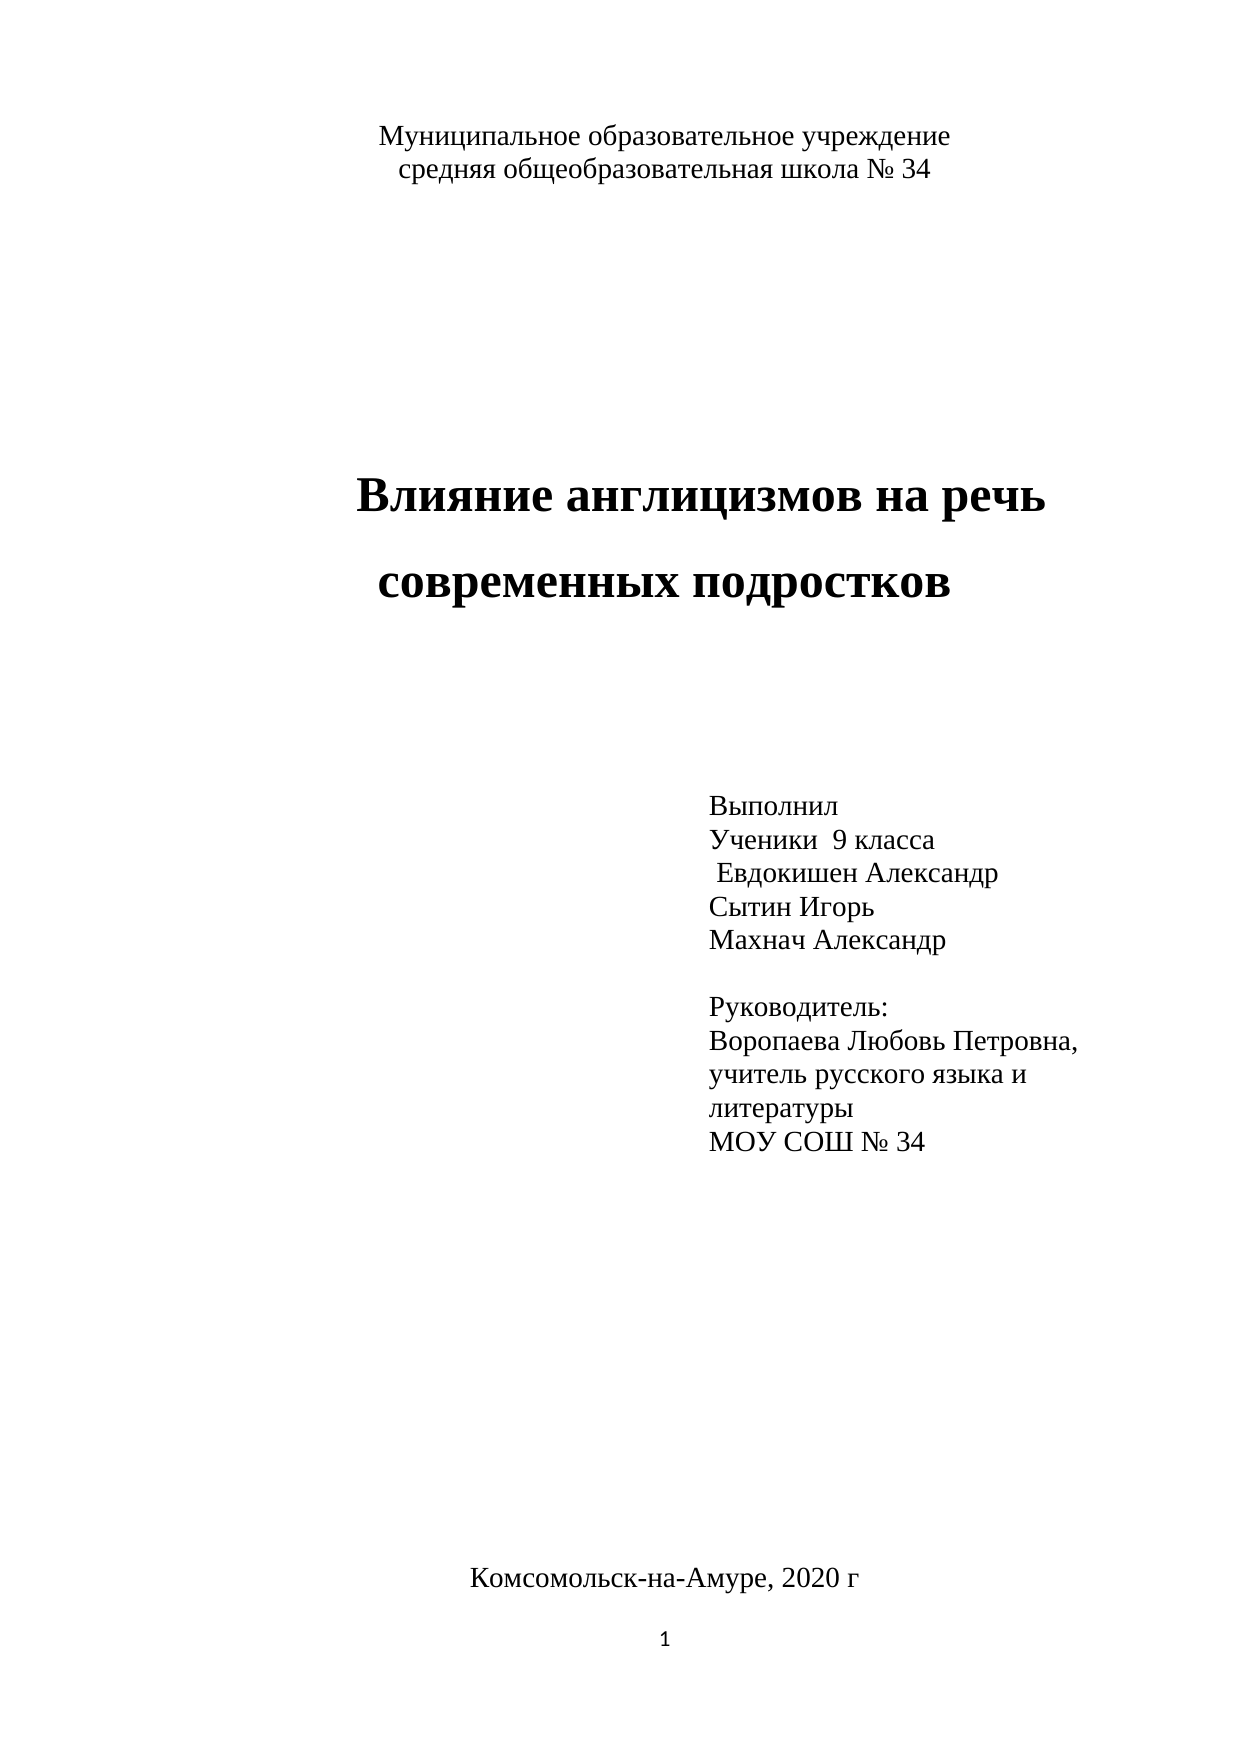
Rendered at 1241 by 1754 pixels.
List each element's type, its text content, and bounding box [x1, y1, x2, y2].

text средняя общеобразовательная школа № 34 [177, 152, 1152, 185]
text Влияние англицизмов на речь современных подростков [177, 465, 1152, 608]
text учитель русского языка и [177, 1057, 1152, 1090]
text Воропаева Любовь Петровна, [177, 1023, 1152, 1057]
text Евдокишен Александр [177, 855, 1152, 889]
text Ученики 9 класса [177, 822, 1152, 855]
text Сытин Игорь [177, 889, 1152, 922]
text МОУ СОШ № 34 [177, 1124, 1152, 1157]
text Комсомольск-на-Амуре, 2020 г [177, 1560, 1152, 1593]
text Махнач Александр [177, 922, 1152, 956]
text Муниципальное образовательное учреждение [177, 118, 1152, 152]
text Выполнил [177, 788, 1152, 822]
text литературы [177, 1090, 1152, 1124]
text Руководитель: [177, 989, 1152, 1023]
